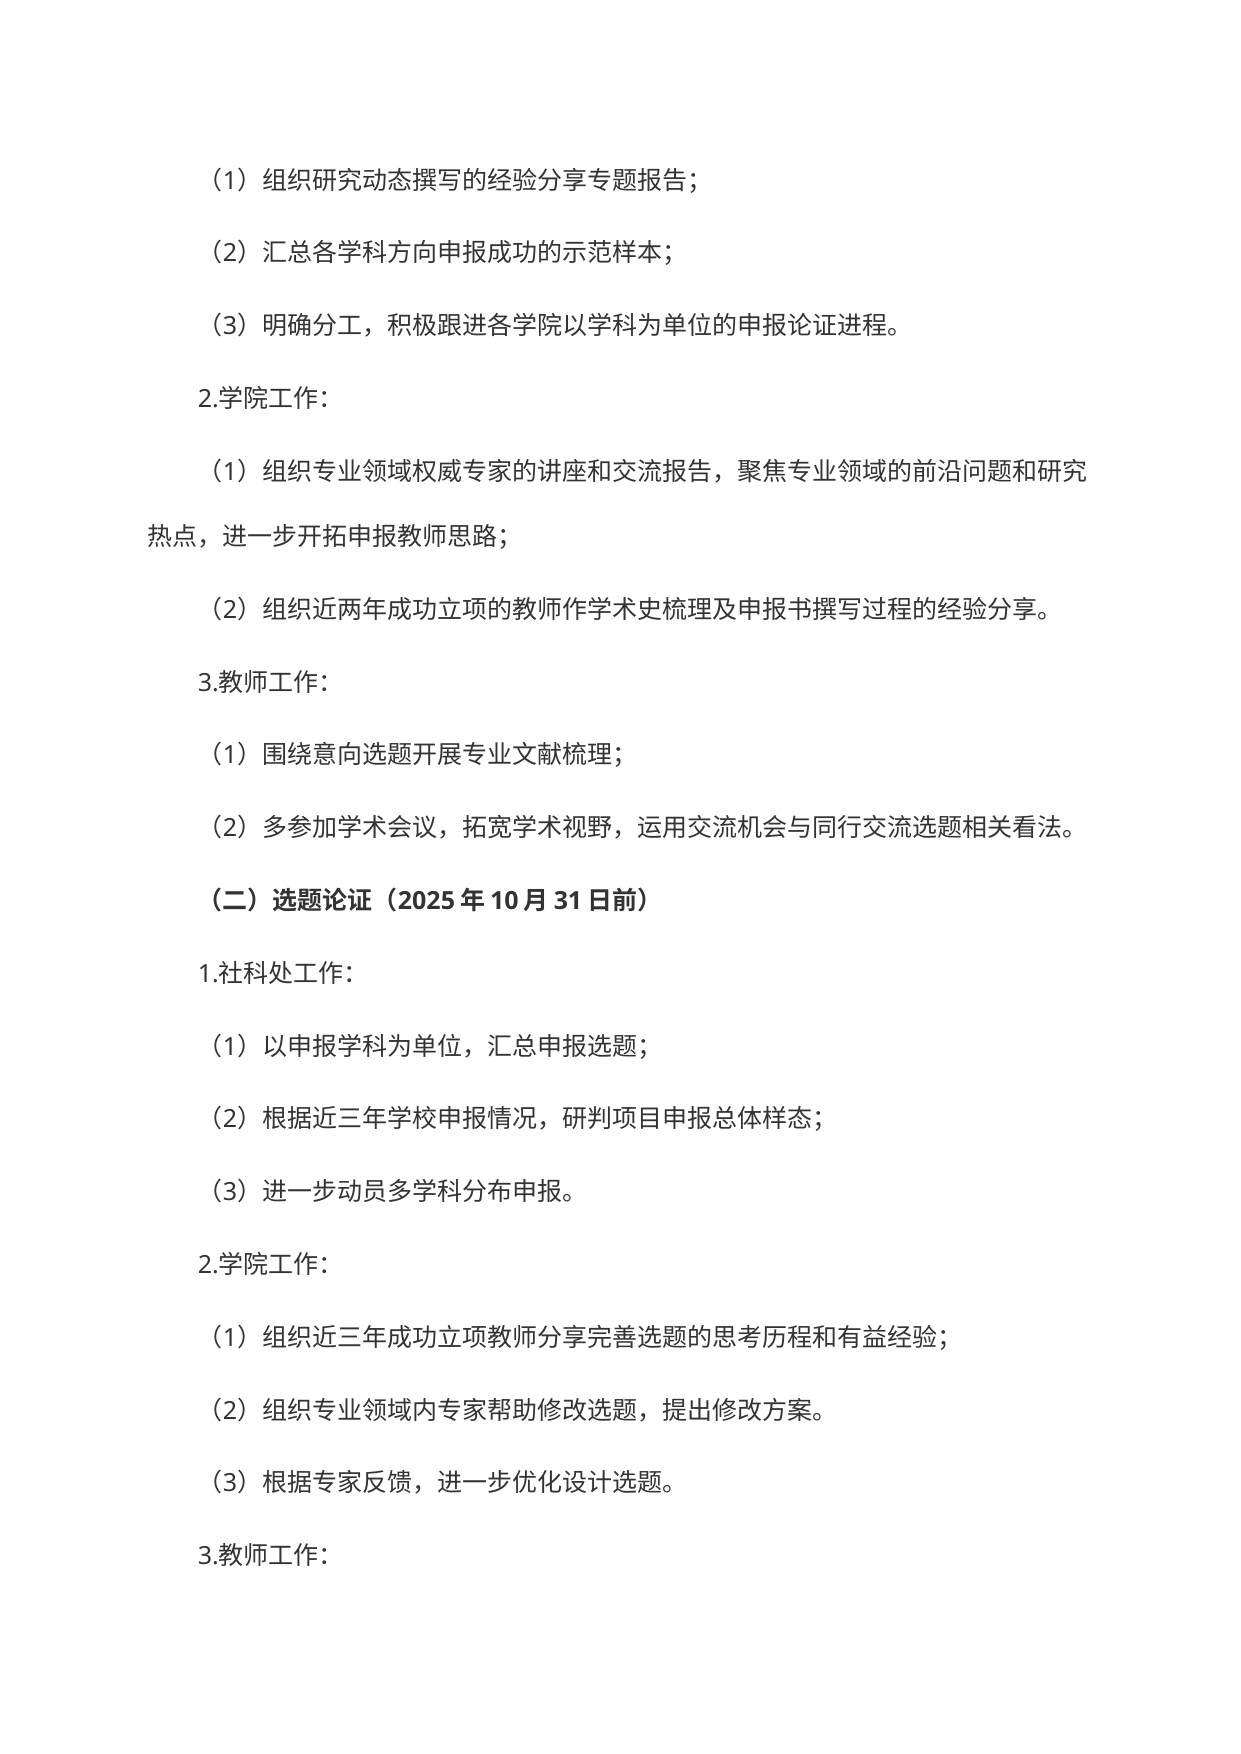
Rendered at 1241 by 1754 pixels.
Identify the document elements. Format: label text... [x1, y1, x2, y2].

text （2）汇总各学科方向申报成功的示范样本； [148, 218, 1093, 283]
text （1）组织专业领域权威专家的讲座和交流报告，聚焦专业领域的前沿问题和研究热点，进一步开拓申报教师思路； [148, 437, 1093, 567]
text （1）围绕意向选题开展专业文献梳理； [148, 720, 1093, 785]
text （二）选题论证（2025年10月31日前） [148, 866, 1093, 931]
text （1）组织研究动态撰写的经验分享专题报告； [148, 146, 1093, 211]
text 2.学院工作： [148, 1230, 1093, 1295]
text （2）多参加学术会议，拓宽学术视野，运用交流机会与同行交流选题相关看法。 [148, 793, 1093, 858]
text （3）明确分工，积极跟进各学院以学科为单位的申报论证进程。 [148, 291, 1093, 356]
text 2.学院工作： [148, 364, 1093, 429]
text 3.教师工作： [148, 648, 1093, 713]
text （2）组织专业领域内专家帮助修改选题，提出修改方案。 [148, 1376, 1093, 1441]
text 1.社科处工作： [148, 939, 1093, 1004]
text （1）组织近三年成功立项教师分享完善选题的思考历程和有益经验； [148, 1303, 1093, 1368]
text （1）以申报学科为单位，汇总申报选题； [148, 1012, 1093, 1077]
text （2）根据近三年学校申报情况，研判项目申报总体样态； [148, 1084, 1093, 1149]
text （3）根据专家反馈，进一步优化设计选题。 [148, 1448, 1093, 1513]
text （2）组织近两年成功立项的教师作学术史梳理及申报书撰写过程的经验分享。 [148, 575, 1093, 640]
text （3）进一步动员多学科分布申报。 [148, 1157, 1093, 1222]
text 3.教师工作： [148, 1521, 1093, 1586]
